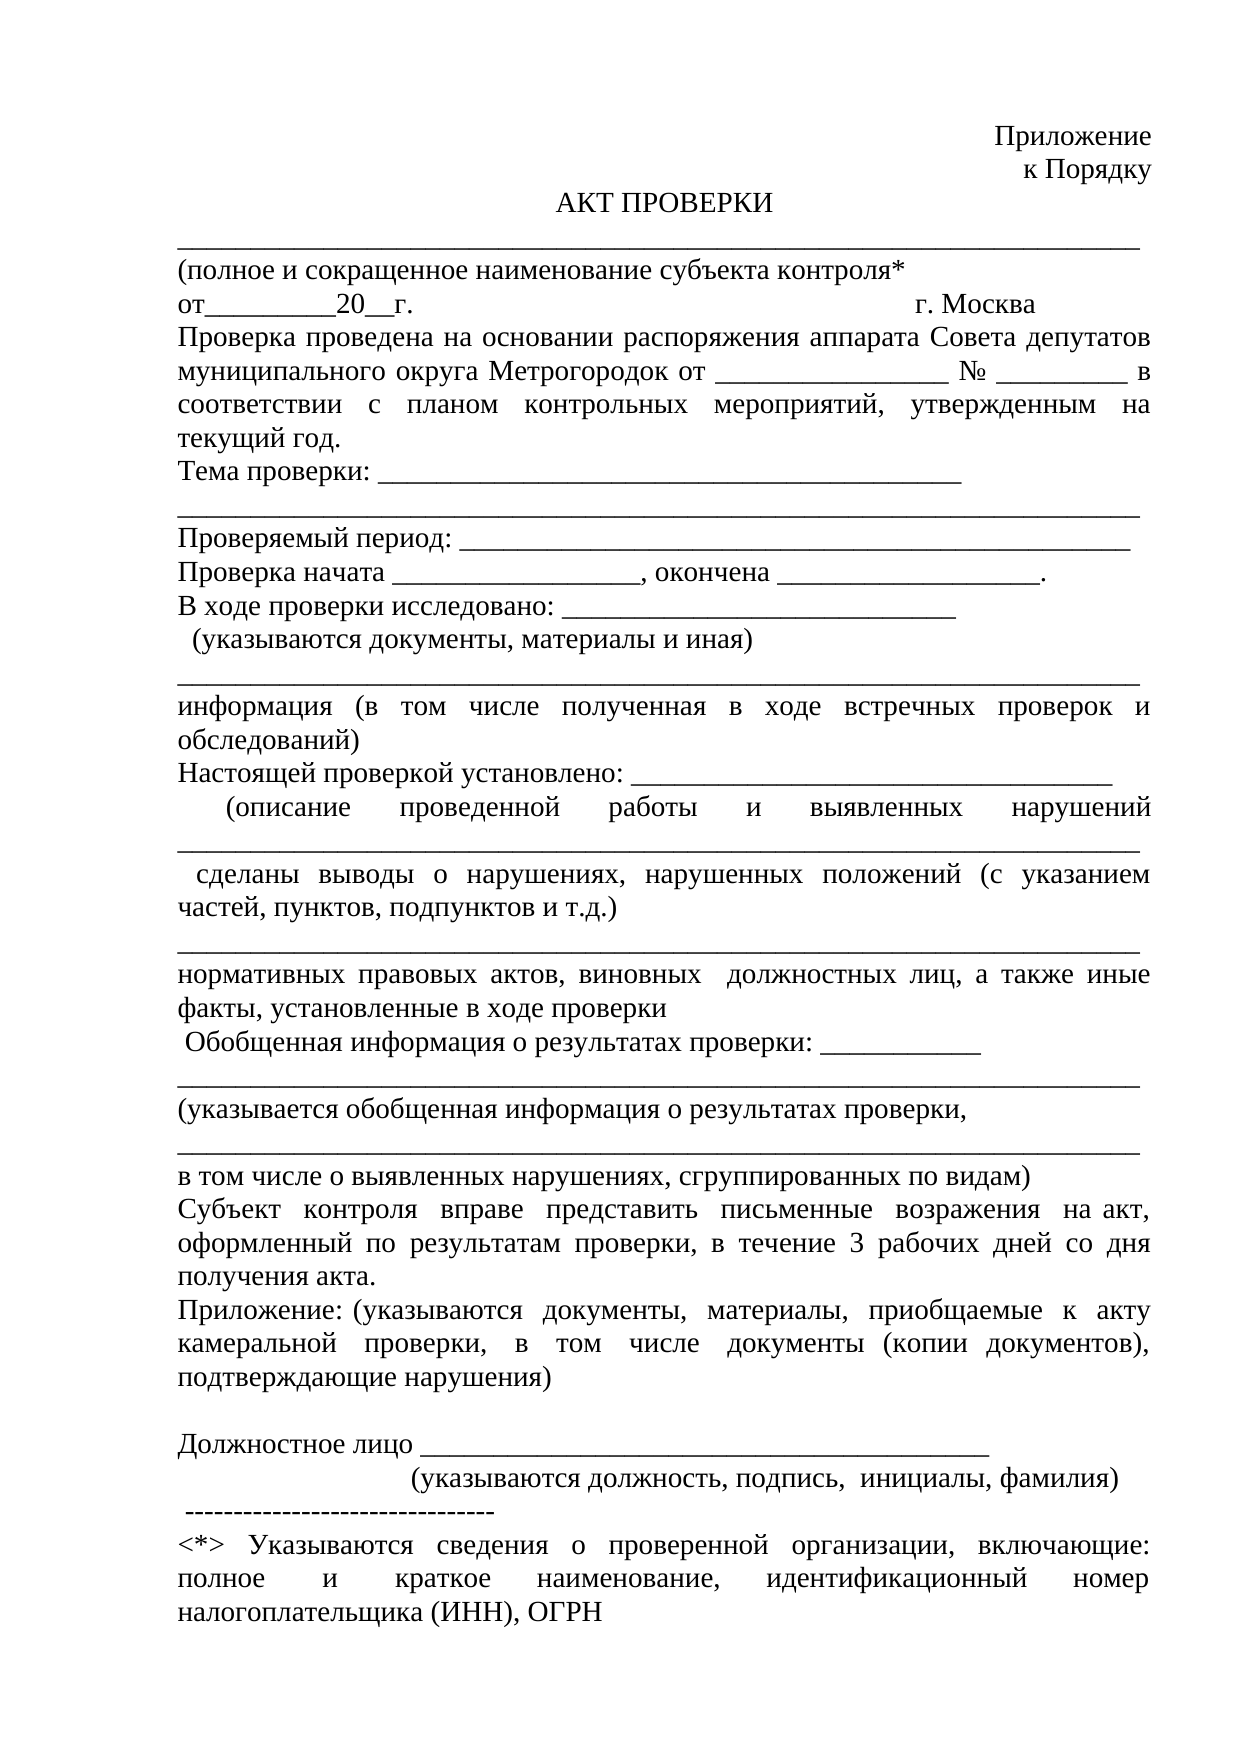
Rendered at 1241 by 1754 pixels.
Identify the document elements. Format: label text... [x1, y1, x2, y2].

text к Порядку [177, 152, 1152, 185]
text Проверка проведена на основании распоряжения аппарата Совета депутатов муниципального округа Метрогородок от ________________ № _________ в соответствии с планом контрольных мероприятий, утвержденным на текущий год. [177, 319, 1152, 453]
text Настоящей проверкой установлено: _________________________________ [177, 755, 1152, 789]
text нормативных правовых актов, виновных должностных лиц, а также иные факты, установленные в ходе проверки [177, 957, 1152, 1024]
text (описание проведенной работы и выявленных нарушений __________________________________________________________________ [177, 789, 1152, 856]
text в том числе о выявленных нарушениях, сгруппированных по видам) [177, 1158, 1152, 1191]
text Обобщенная информация о результатах проверки: ___________ [177, 1024, 1152, 1057]
text АКТ ПРОВЕРКИ [177, 185, 1152, 219]
text от_________20__г. г. Москва [177, 286, 1152, 319]
text Проверка начата _________________, окончена __________________. [177, 554, 1152, 588]
text __________________________________________________________________ [177, 1124, 1152, 1158]
text (указываются документы, материалы и иная) [177, 621, 1152, 655]
text __________________________________________________________________ [177, 487, 1152, 521]
text Субъект контроля вправе представить письменные возражения на акт, оформленный по результатам проверки, в течение 3 рабочих дней со дня получения акта. [177, 1191, 1152, 1292]
text Проверяемый период: ______________________________________________ [177, 521, 1152, 554]
text -------------------------------- [177, 1493, 1152, 1527]
text __________________________________________________________________ [177, 923, 1152, 957]
text __________________________________________________________________ (полное и сокращенное наименование субъекта контроля* [177, 219, 1152, 286]
text Приложение [177, 118, 1152, 152]
text Приложение: (указываются документы, материалы, приобщаемые к акту камеральной проверки, в том числе документы (копии документов), подтверждающие нарушения) [177, 1292, 1152, 1393]
text (указываются должность, подпись, инициалы, фамилия) [177, 1460, 1152, 1493]
text сделаны выводы о нарушениях, нарушенных положений (с указанием частей, пунктов, подпунктов и т.д.) [177, 856, 1152, 923]
text Должностное лицо _______________________________________ [177, 1426, 1152, 1460]
text __________________________________________________________________ [177, 1057, 1152, 1091]
text Тема проверки: ________________________________________ [177, 453, 1152, 487]
text __________________________________________________________________ информация (в том числе полученная в ходе встречных проверок и обследований) [177, 655, 1152, 755]
text (указывается обобщенная информация о результатах проверки, [177, 1091, 1152, 1124]
text В ходе проверки исследовано: ___________________________ [177, 588, 1152, 621]
text <*> Указываются сведения о проверенной организации, включающие: полное и краткое наименование, идентификационный номер налогоплательщика (ИНН), ОГРН [177, 1527, 1152, 1627]
